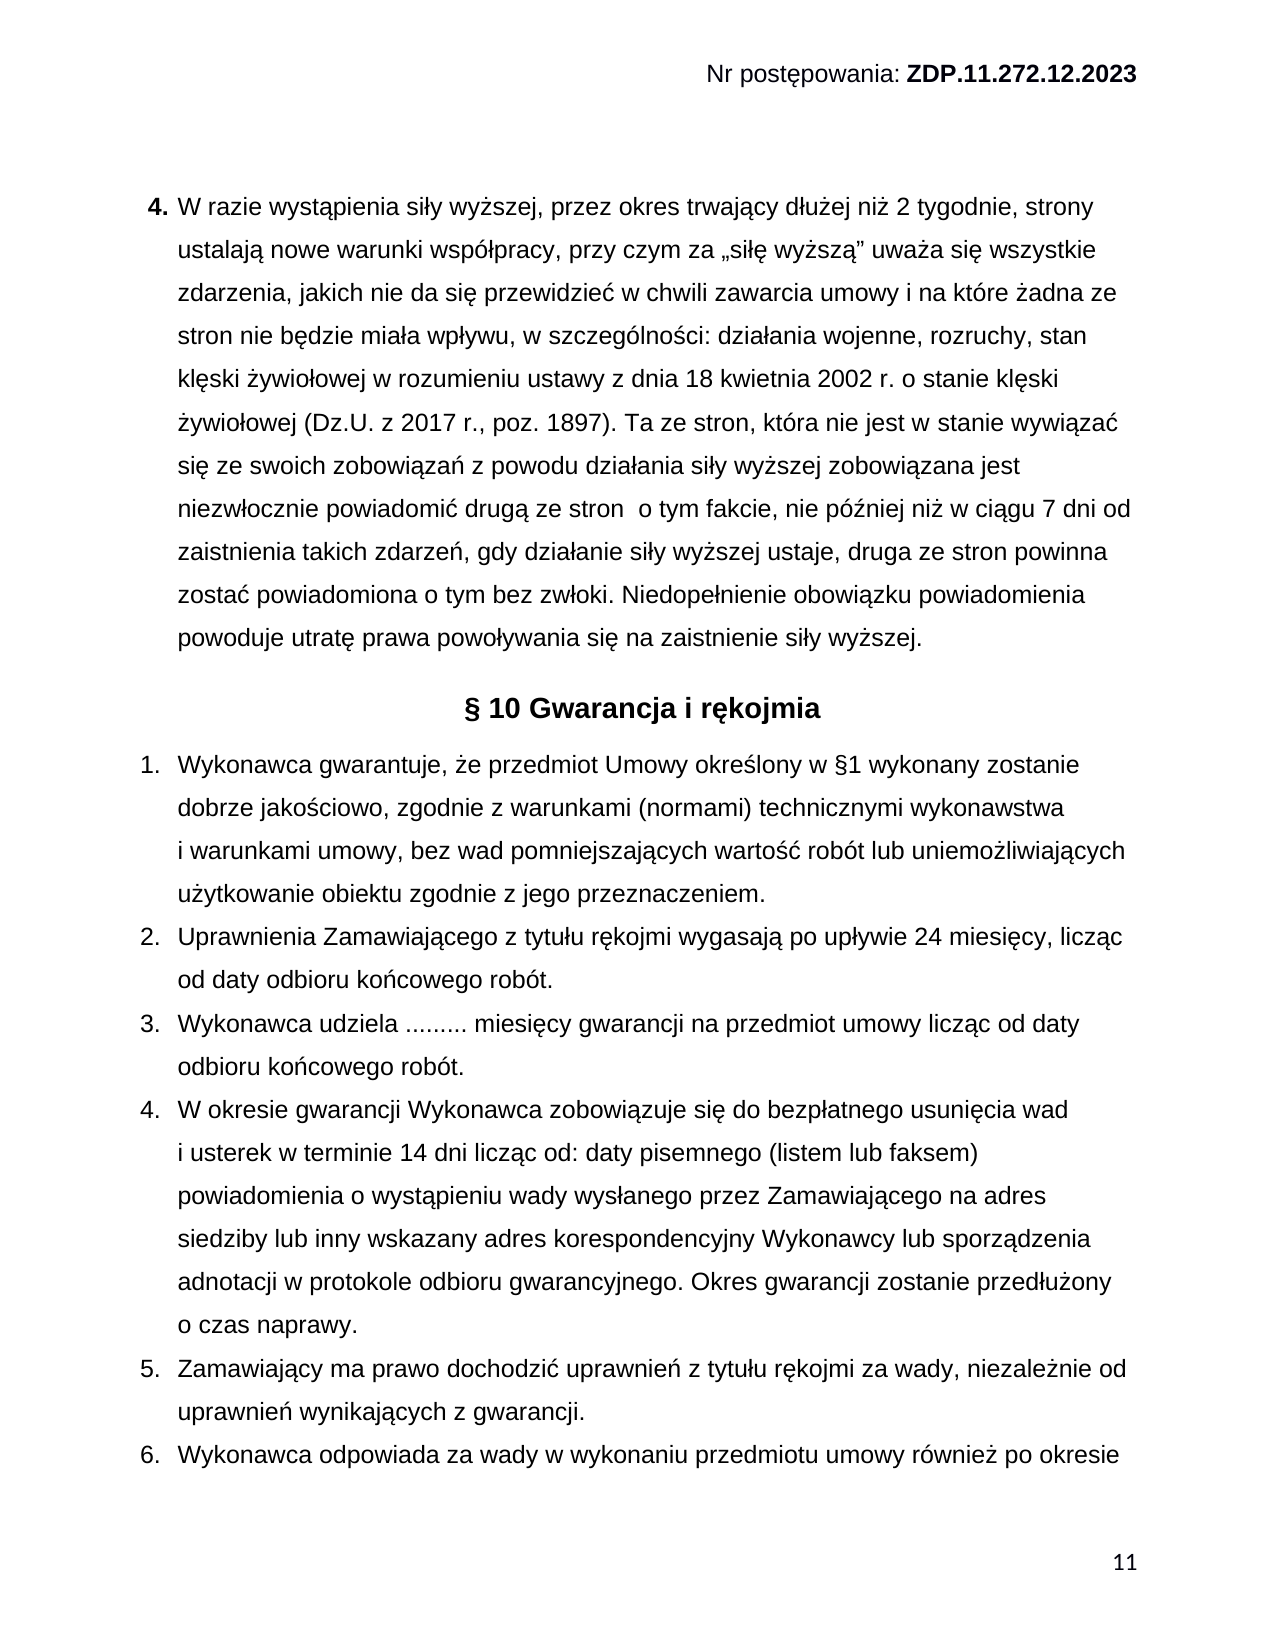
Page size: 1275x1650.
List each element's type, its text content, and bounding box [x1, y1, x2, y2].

list W razie wystąpienia siły wyższej, przez okres trwający dłużej niż 2 tygodnie, strony ustalają nowe warunki współpracy, przy czym za „siłę wyższą” uważa się wszystkie zdarzenia, jakich nie da się przewidzieć w chwili zawarcia umowy i na które żadna ze stron nie będzie miała wpływu, w szczególności: działania wojenne, rozruchy, stan klęski żywiołowej w rozumieniu ustawy z dnia 18 kwietnia 2002 r. o stanie klęski żywiołowej (Dz.U. z 2017 r., poz. 1897). Ta ze stron, która nie jest w stanie wywiązać się ze swoich zobowiązań z powodu działania siły wyższej zobowiązana jest niezwłocznie powiadomić drugą ze stron o tym fakcie, nie później niż w ciągu 7 dni od zaistnienia takich zdarzeń, gdy działanie siły wyższej ustaje, druga ze stron powinna zostać powiadomiona o tym bez zwłoki. Niedopełnienie obowiązku powiadomienia powoduje utratę prawa powoływania się na zaistnienie siły wyższej. [148, 192, 1137, 652]
list Wykonawca udziela ......... miesięcy gwarancji na przedmiot umowy licząc od daty odbioru końcowego robót. [140, 1009, 1137, 1081]
list Zamawiający ma prawo dochodzić uprawnień z tytułu rękojmi za wady, niezależnie od uprawnień wynikających z gwarancji. [140, 1354, 1137, 1426]
list W okresie gwarancji Wykonawca zobowiązuje się do bezpłatnego usunięcia wad i usterek w terminie 14 dni licząc od: daty pisemnego (listem lub faksem) powiadomienia o wystąpieniu wady wysłanego przez Zamawiającego na adres siedziby lub inny wskazany adres korespondencyjny Wykonawcy lub sporządzenia adnotacji w protokole odbioru gwarancyjnego. Okres gwarancji zostanie przedłużony o czas naprawy. [140, 1095, 1137, 1339]
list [140, 1440, 1137, 1469]
list Uprawnienia Zamawiającego z tytułu rękojmi wygasają po upływie 24 miesięcy, licząc od daty odbioru końcowego robót. [140, 922, 1137, 994]
list Wykonawca gwarantuje, że przedmiot Umowy określony w §1 wykonany zostanie dobrze jakościowo, zgodnie z warunkami (normami) technicznymi wykonawstwa i warunkami umowy, bez wad pomniejszających wartość robót lub uniemożliwiających użytkowanie obiektu zgodnie z jego przeznaczeniem. [140, 750, 1137, 908]
subtitle § 10 Gwarancja i rękojmia [148, 691, 1137, 725]
